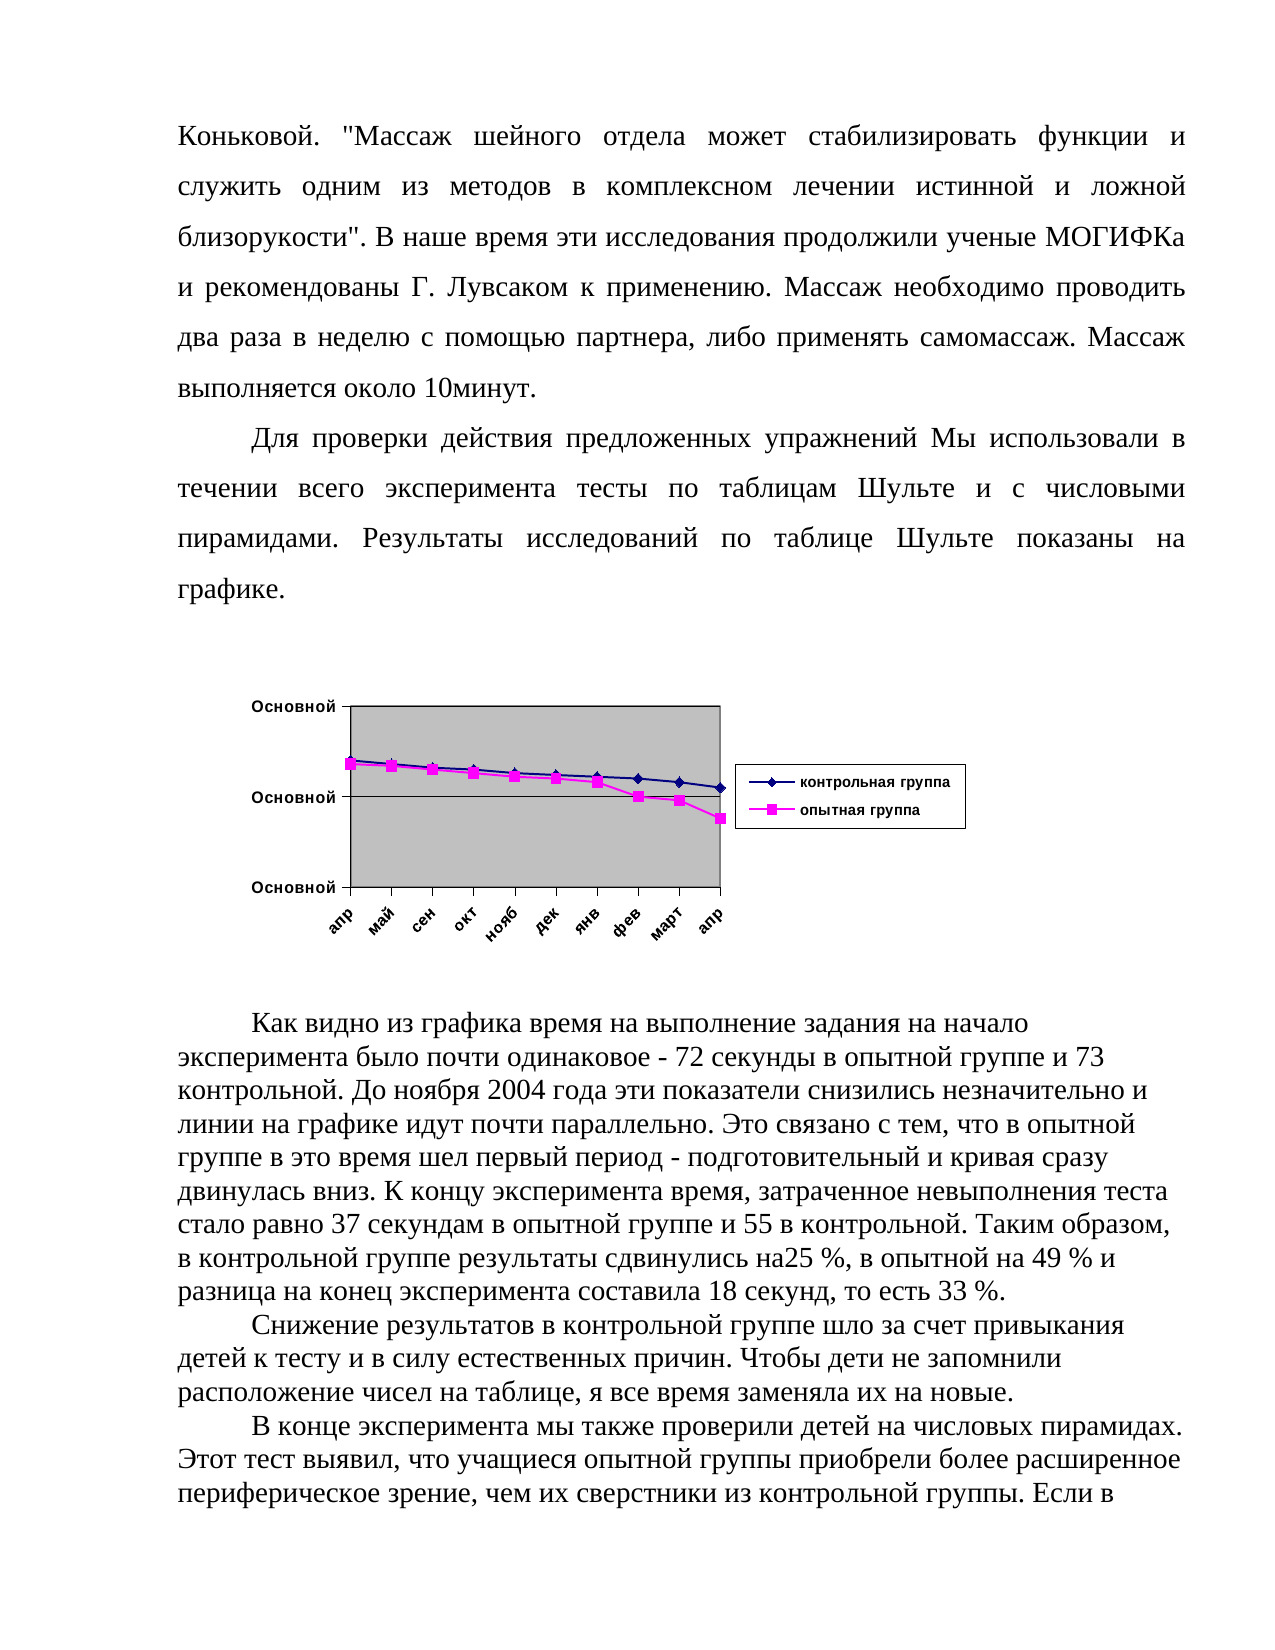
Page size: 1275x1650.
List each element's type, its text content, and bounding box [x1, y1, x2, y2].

text Как видно из графика время на выполнение задания на начало эксперимента было почти одинаковое - 72 секунды в опытной группе и 73 контрольной. До ноября 2004 года эти показатели снизились незначительно и линии на графике идут почти параллельно. Это связано с тем, что в опытной группе в это время шел первый период - подготовительный и кривая сразу двинулась вниз. К концу эксперимента время, затраченное невыполнения теста стало равно 37 секундам в опытной группе и 55 в контрольной. Таким образом, в контрольной группе результаты сдвинулись на25 %, в опытной на 49 % и разница на конец эксперимента составила 18 секунд, то есть 33 %. [177, 1005, 1186, 1307]
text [177, 118, 1186, 403]
text Для проверки действия предложенных упражнений Мы использовали в течении всего эксперимента тесты по таблицам Шульте и с числовыми пирамидами. Результаты исследований по таблице Шульте показаны на графике. [177, 420, 1186, 604]
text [177, 1408, 1186, 1508]
text Снижение результатов в контрольной группе шло за счет привыкания детей к тесту и в силу естественных причин. Чтобы дети не запомнили расположение чисел на таблице, я все время заменяла их на новые. [177, 1307, 1186, 1408]
